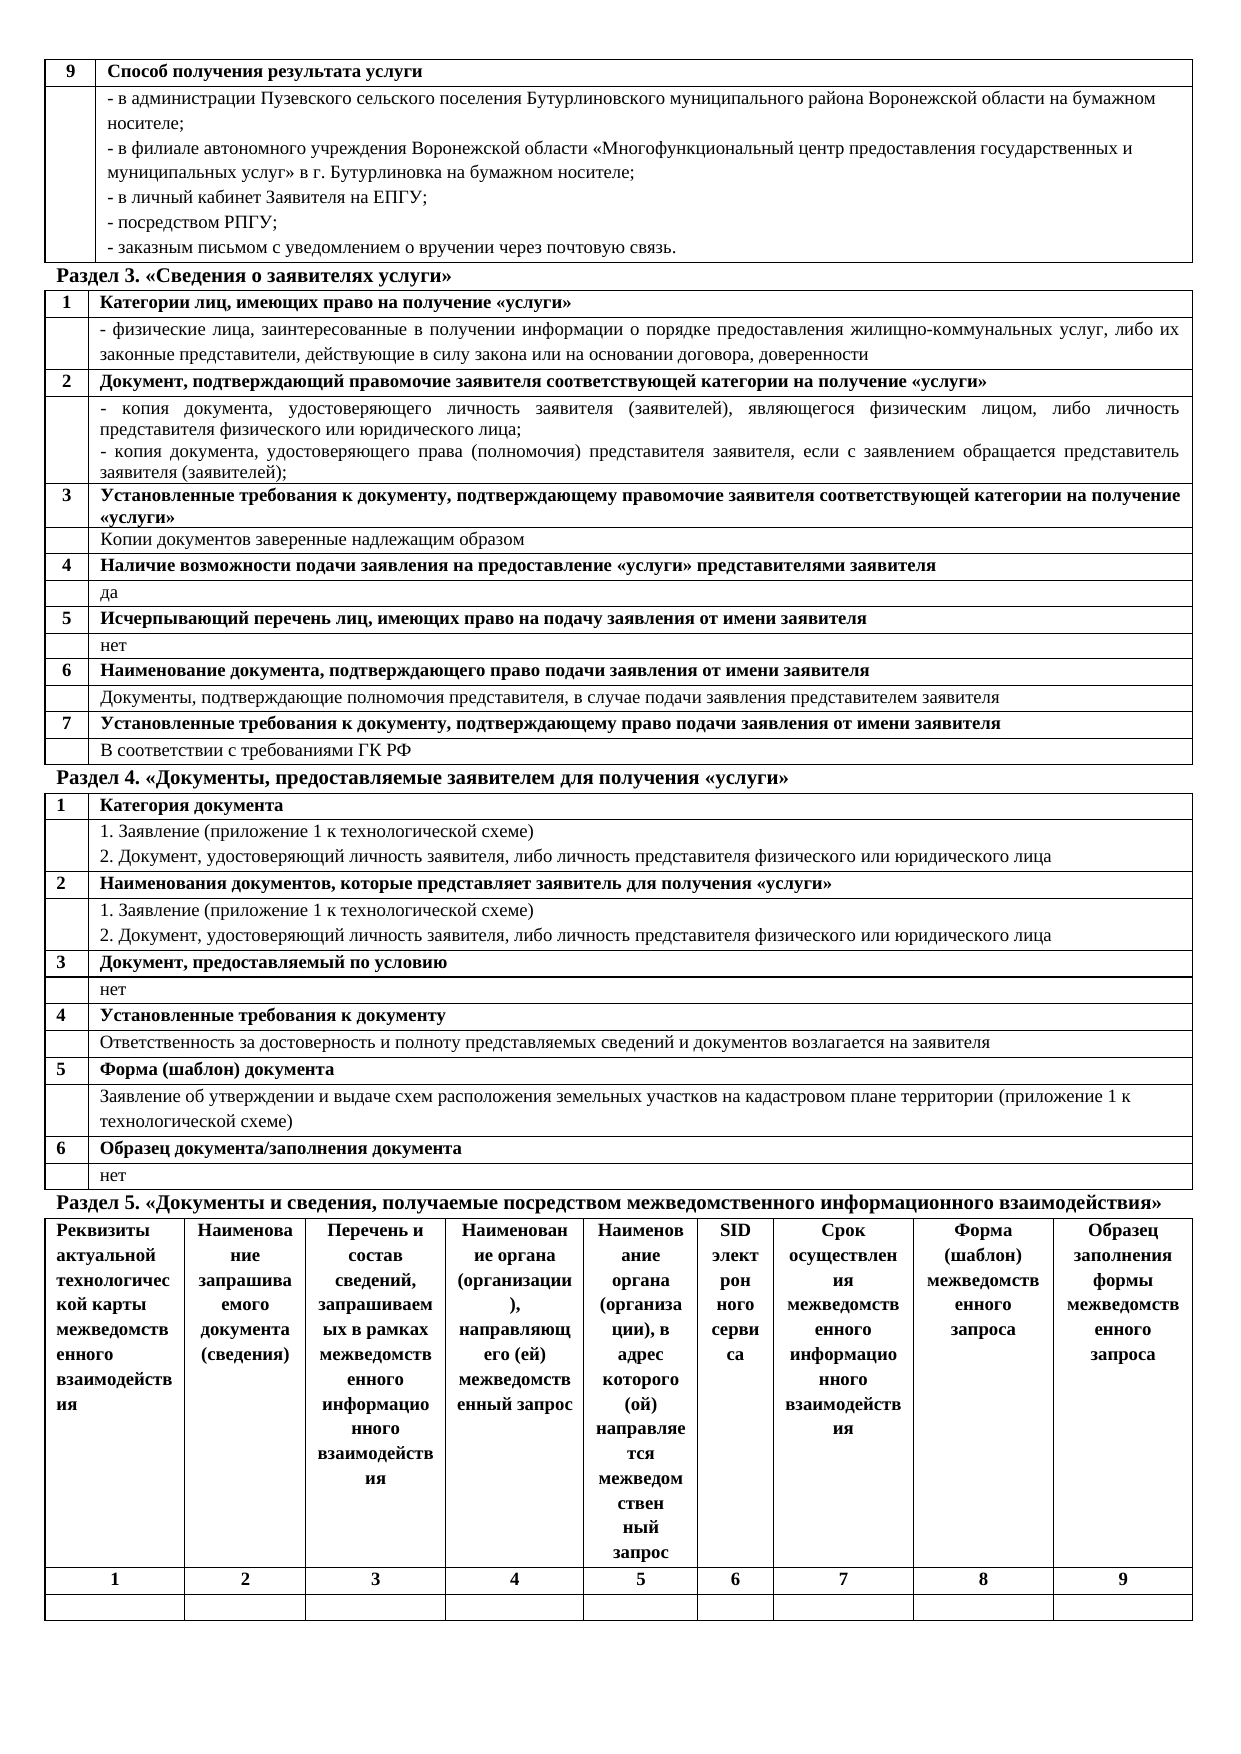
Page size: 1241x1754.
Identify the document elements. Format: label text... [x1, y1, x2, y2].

table_header 1 [46, 291, 88, 317]
text Раздел 3. «Сведения о заявителях услуги» [56, 263, 1204, 287]
table_cell Ответственность за достоверность и полноту представляемых сведений и документов возлагается на заявителя [89, 1031, 1192, 1057]
table_header Перечень и состав сведений, запрашиваемых в рамках межведомственного информационного взаимодействия [306, 1219, 445, 1567]
table_cell 5 [584, 1568, 697, 1594]
table_cell [46, 1164, 88, 1189]
table_cell да [89, 581, 1192, 606]
table_header Наименование органа (организации), направляющего (ей) межведомственный запрос [446, 1219, 583, 1567]
table_cell Способ получения результата услуги [96, 60, 1192, 86]
table_cell 9 [46, 60, 95, 86]
table_header Наименование органа (организации), в адрес которого (ой) направляется межведомствен ный запрос [584, 1219, 697, 1567]
table_cell Наличие возможности подачи заявления на предоставление «услуги» представителями заявителя [89, 554, 1192, 580]
table_cell [46, 686, 88, 711]
table_cell [46, 978, 88, 1003]
table_cell Форма (шаблон) документа [89, 1058, 1192, 1084]
table_cell [46, 899, 88, 949]
table_cell [446, 1595, 583, 1620]
table_header Образец заполнения формы межведомственного запроса [1054, 1219, 1192, 1567]
table_cell нет [89, 1164, 1192, 1189]
table_cell [46, 1031, 88, 1057]
table_cell Образец документа/заполнения документа [89, 1137, 1192, 1162]
table_cell [46, 1085, 88, 1136]
table_cell 2 [46, 370, 88, 396]
table_cell 6 [46, 1137, 88, 1162]
table_cell 4 [446, 1568, 583, 1594]
table_cell [185, 1595, 305, 1620]
table_cell 4 [46, 554, 88, 580]
table_cell Документ, предоставляемый по условию [89, 951, 1192, 976]
table_cell - физические лица, заинтересованные в получении информации о порядке предоставления жилищно-коммунальных услуг, либо их законные представители, действующие в силу закона или на основании договора, доверенности [89, 318, 1192, 369]
table_cell Установленные требования к документу [89, 1004, 1192, 1030]
table_cell 4 [46, 1004, 88, 1030]
table_cell [306, 1595, 445, 1620]
table_cell [46, 397, 88, 483]
table_cell 2 [185, 1568, 305, 1594]
table_header Срок осуществления межведомственного информационного взаимодействия [774, 1219, 913, 1567]
table_cell 7 [774, 1568, 913, 1594]
table_cell Наименование документа, подтверждающего право подачи заявления от имени заявителя [89, 659, 1192, 685]
table_cell 6 [698, 1568, 773, 1594]
table_header Категория документа [89, 794, 1192, 819]
table_cell 3 [306, 1568, 445, 1594]
table_cell Копии документов заверенные надлежащим образом [89, 528, 1192, 553]
table_header Форма (шаблон) межведомственного запроса [914, 1219, 1053, 1567]
table_cell 3 [46, 484, 88, 527]
table_cell [46, 634, 88, 658]
table_cell [46, 581, 88, 606]
table_cell 6 [46, 659, 88, 685]
table_cell Документ, подтверждающий правомочие заявителя соответствующей категории на получение «услуги» [89, 370, 1192, 396]
table_cell [1054, 1595, 1192, 1620]
table_cell [46, 87, 95, 262]
table_cell [698, 1595, 773, 1620]
table_cell 5 [46, 607, 88, 632]
table_cell 7 [46, 712, 88, 738]
table_cell Документы, подтверждающие полномочия представителя, в случае подачи заявления представителем заявителя [89, 686, 1192, 711]
table_cell 3 [46, 951, 88, 976]
table_cell 5 [46, 1058, 88, 1084]
table_cell [584, 1595, 697, 1620]
table_cell [774, 1595, 913, 1620]
table_cell [46, 1595, 184, 1620]
table_cell 2 [46, 872, 88, 898]
table_cell 9 [1054, 1568, 1192, 1594]
table_header Категории лиц, имеющих право на получение «услуги» [89, 291, 1192, 317]
table_cell [46, 820, 88, 871]
table_cell нет [89, 634, 1192, 658]
table_cell [46, 739, 88, 764]
table_cell Заявление об утверждении и выдаче схем расположения земельных участков на кадастровом плане территории (приложение 1 к технологической схеме) [89, 1085, 1192, 1136]
table_cell - в администрации Пузевского сельского поселения Бутурлиновского муниципального района Воронежской области на бумажном носителе; - в филиале автономного учреждения Воронежской области «Многофункциональный центр предоставления государственных и муниципальных услуг» в г. Бутурлиновка на бумажном носителе; - в личный кабинет Заявителя на ЕПГУ; - посредством РПГУ; - заказным письмом с уведомлением о вручении через почтовую связь. [96, 87, 1192, 262]
table_cell 1 [46, 1568, 184, 1594]
table_cell Исчерпывающий перечень лиц, имеющих право на подачу заявления от имени заявителя [89, 607, 1192, 632]
text Раздел 4. «Документы, предоставляемые заявителем для получения «услуги» [56, 765, 1204, 789]
table_cell 1. Заявление (приложение 1 к технологической схеме) 2. Документ, удостоверяющий личность заявителя, либо личность представителя физического или юридического лица [89, 899, 1192, 949]
table_header SID электрон ного сервиса [698, 1219, 773, 1567]
table_cell Установленные требования к документу, подтверждающему правомочие заявителя соответствующей категории на получение «услуги» [89, 484, 1192, 527]
table_cell 8 [914, 1568, 1053, 1594]
table_cell нет [89, 978, 1192, 1003]
table_cell В соответствии с требованиями ГК РФ [89, 739, 1192, 764]
table_header Реквизиты актуальной технологической карты межведомственного взаимодействия [46, 1219, 184, 1567]
text Раздел 5. «Документы и сведения, получаемые посредством межведомственного информационного взаимодействия» [56, 1190, 1204, 1214]
table_header 1 [46, 794, 88, 819]
table_cell [914, 1595, 1053, 1620]
table_cell Наименования документов, которые представляет заявитель для получения «услуги» [89, 872, 1192, 898]
table_cell [46, 528, 88, 553]
table_header Наименование запрашиваемого документа (сведения) [185, 1219, 305, 1567]
table_cell [46, 318, 88, 369]
table_cell - копия документа, удостоверяющего личность заявителя (заявителей), являющегося физическим лицом, либо личность представителя физического или юридического лица; - копия документа, удостоверяющего права (полномочия) представителя заявителя, если с заявлением обращается представитель заявителя (заявителей); [89, 397, 1192, 483]
table_cell Установленные требования к документу, подтверждающему право подачи заявления от имени заявителя [89, 712, 1192, 738]
table_cell 1. Заявление (приложение 1 к технологической схеме) 2. Документ, удостоверяющий личность заявителя, либо личность представителя физического или юридического лица [89, 820, 1192, 871]
